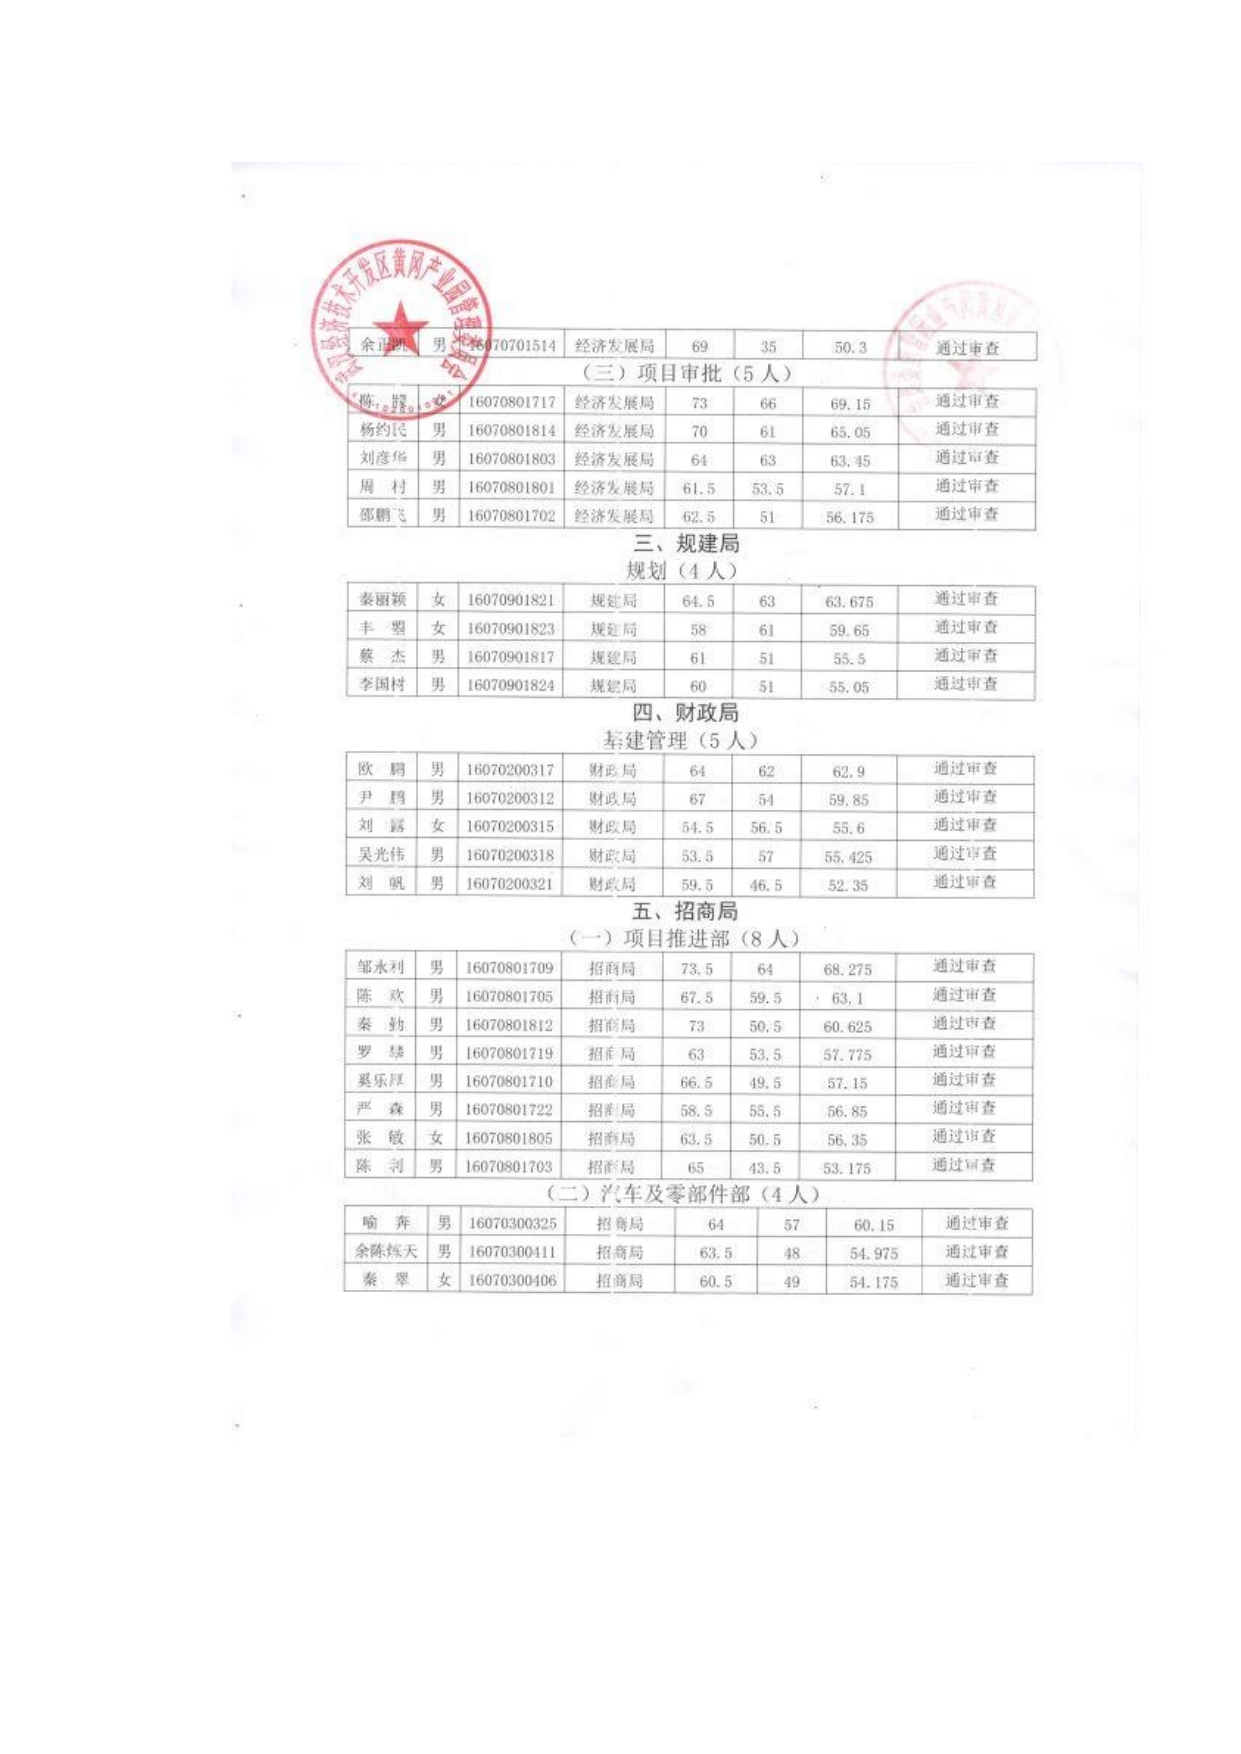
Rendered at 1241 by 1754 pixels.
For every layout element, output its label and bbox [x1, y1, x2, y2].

picture [231, 162, 1169, 1451]
